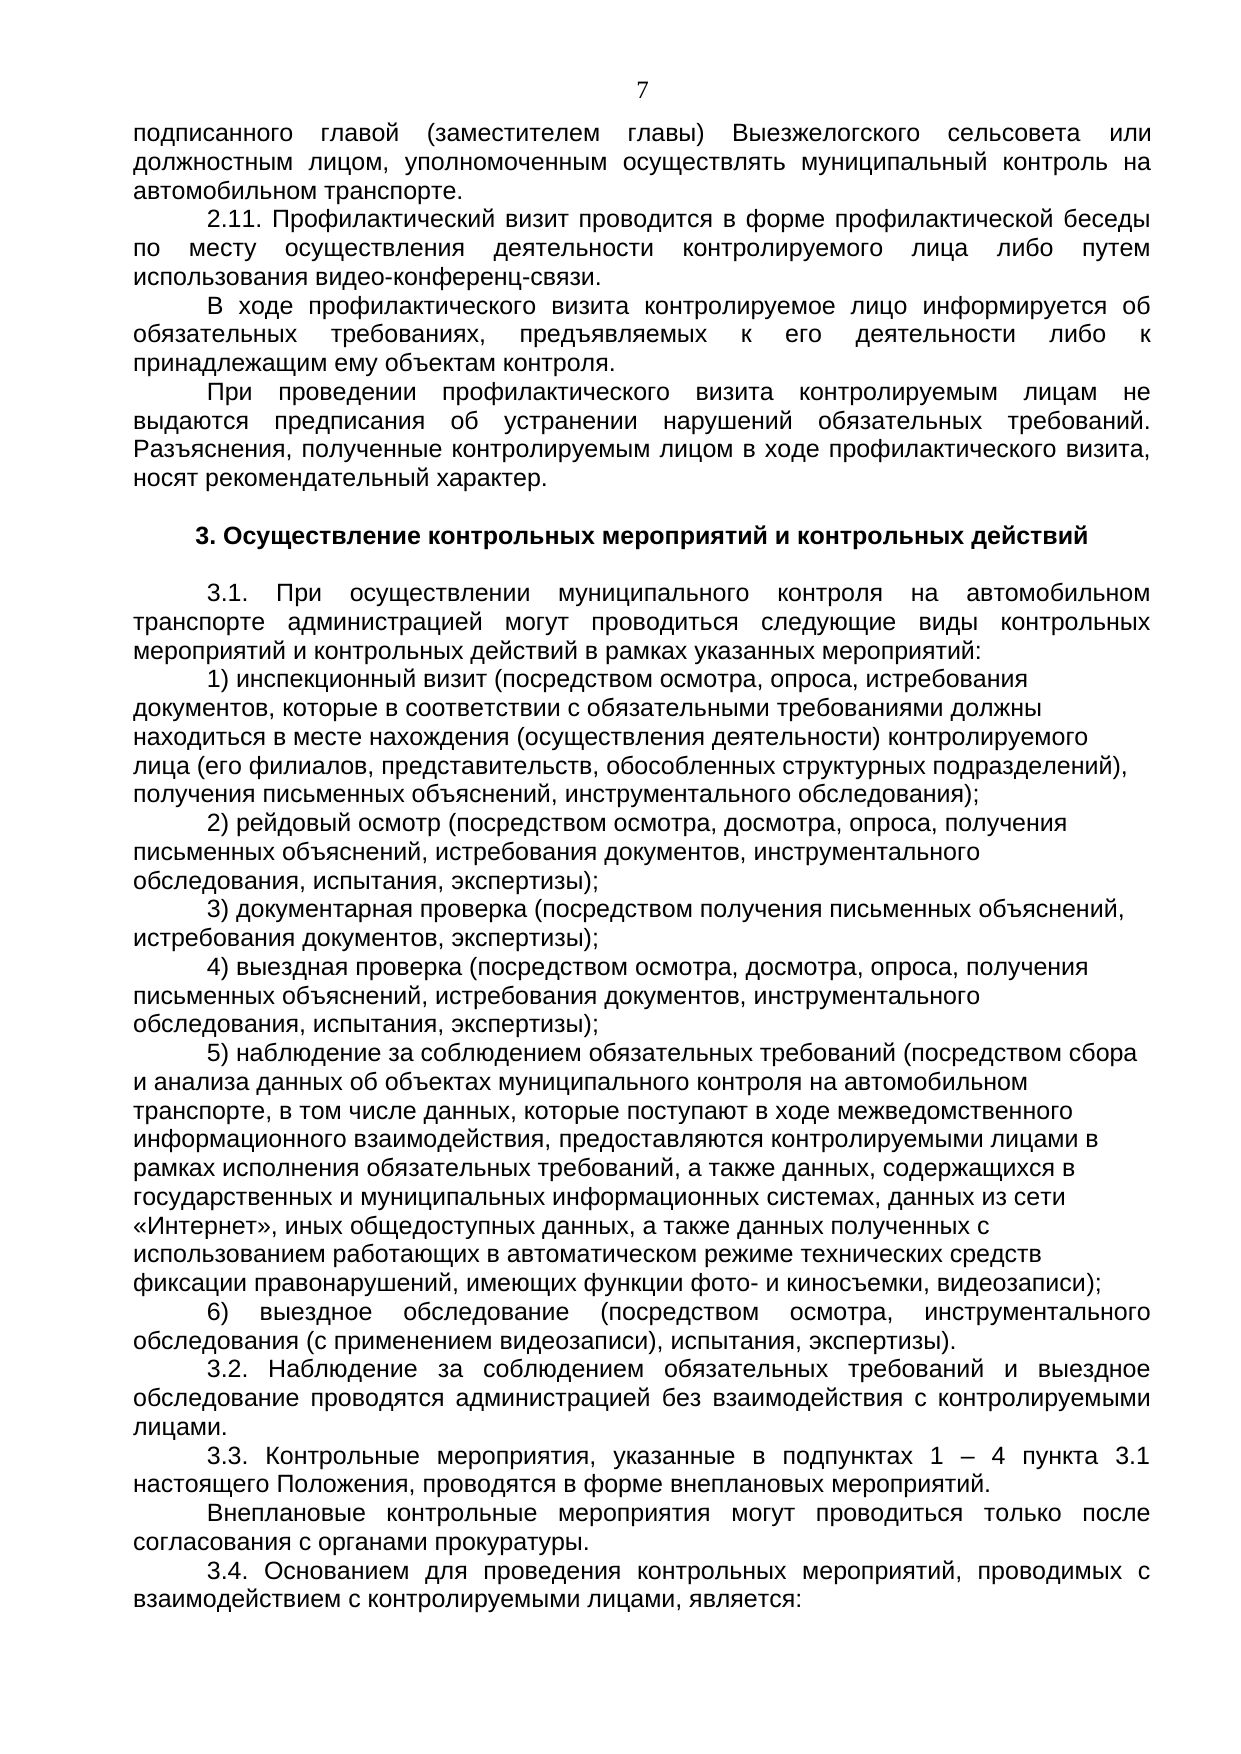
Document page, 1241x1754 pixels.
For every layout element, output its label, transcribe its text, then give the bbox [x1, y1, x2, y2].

text При проведении профилактического визита контролируемым лицам не выдаются предписания об устранении нарушений обязательных требований. Разъяснения, полученные контролируемым лицом в ходе профилактического визита, носят рекомендательный характер. [133, 377, 1152, 492]
text 3) документарная проверка (посредством получения письменных объяснений, истребования документов, экспертизы); [133, 894, 1152, 952]
text 2) рейдовый осмотр (посредством осмотра, досмотра, опроса, получения письменных объяснений, истребования документов, инструментального обследования, испытания, экспертизы); [133, 808, 1152, 894]
text 4) выездная проверка (посредством осмотра, досмотра, опроса, получения письменных объяснений, истребования документов, инструментального обследования, испытания, экспертизы); [133, 952, 1152, 1038]
text 3.4. Основанием для проведения контрольных мероприятий, проводимых с взаимодействием с контролируемыми лицами, является: [133, 1556, 1152, 1613]
text В ходе профилактического визита контролируемое лицо информируется об обязательных требованиях, предъявляемых к его деятельности либо к принадлежащим ему объектам контроля. [133, 291, 1152, 377]
text 3. Осуществление контрольных мероприятий и контрольных действий [133, 521, 1152, 549]
text 1) инспекционный визит (посредством осмотра, опроса, истребования документов, которые в соответствии с обязательными требованиями должны находиться в месте нахождения (осуществления деятельности) контролируемого лица (его филиалов, представительств, обособленных структурных подразделений), получения письменных объяснений, инструментального обследования); [133, 664, 1152, 808]
text 3.2. Наблюдение за соблюдением обязательных требований и выездное обследование проводятся администрацией без взаимодействия с контролируемыми лицами. [133, 1354, 1152, 1441]
text 6) выездное обследование (посредством осмотра, инструментального обследования (с применением видеозаписи), испытания, экспертизы). [133, 1297, 1152, 1354]
text 3.3. Контрольные мероприятия, указанные в подпунктах 1 – 4 пункта 3.1 настоящего Положения, проводятся в форме внеплановых мероприятий. [133, 1441, 1152, 1498]
text 3.1. При осуществлении муниципального контроля на автомобильном транспорте администрацией могут проводиться следующие виды контрольных мероприятий и контрольных действий в рамках указанных мероприятий: [133, 578, 1152, 664]
text 2.11. Профилактический визит проводится в форме профилактической беседы по месту осуществления деятельности контролируемого лица либо путем использования видео-конференц-связи. [133, 204, 1152, 291]
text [133, 118, 1152, 204]
text Внеплановые контрольные мероприятия могут проводиться только после согласования с органами прокуратуры. [133, 1498, 1152, 1556]
text 5) наблюдение за соблюдением обязательных требований (посредством сбора и анализа данных об объектах муниципального контроля на автомобильном транспорте, в том числе данных, которые поступают в ходе межведомственного информационного взаимодействия, предоставляются контролируемыми лицами в рамках исполнения обязательных требований, а также данных, содержащихся в государственных и муниципальных информационных системах, данных из сети «Интернет», иных общедоступных данных, а также данных полученных с использованием работающих в автоматическом режиме технических средств фиксации правонарушений, имеющих функции фото- и киносъемки, видеозаписи); [133, 1038, 1152, 1297]
